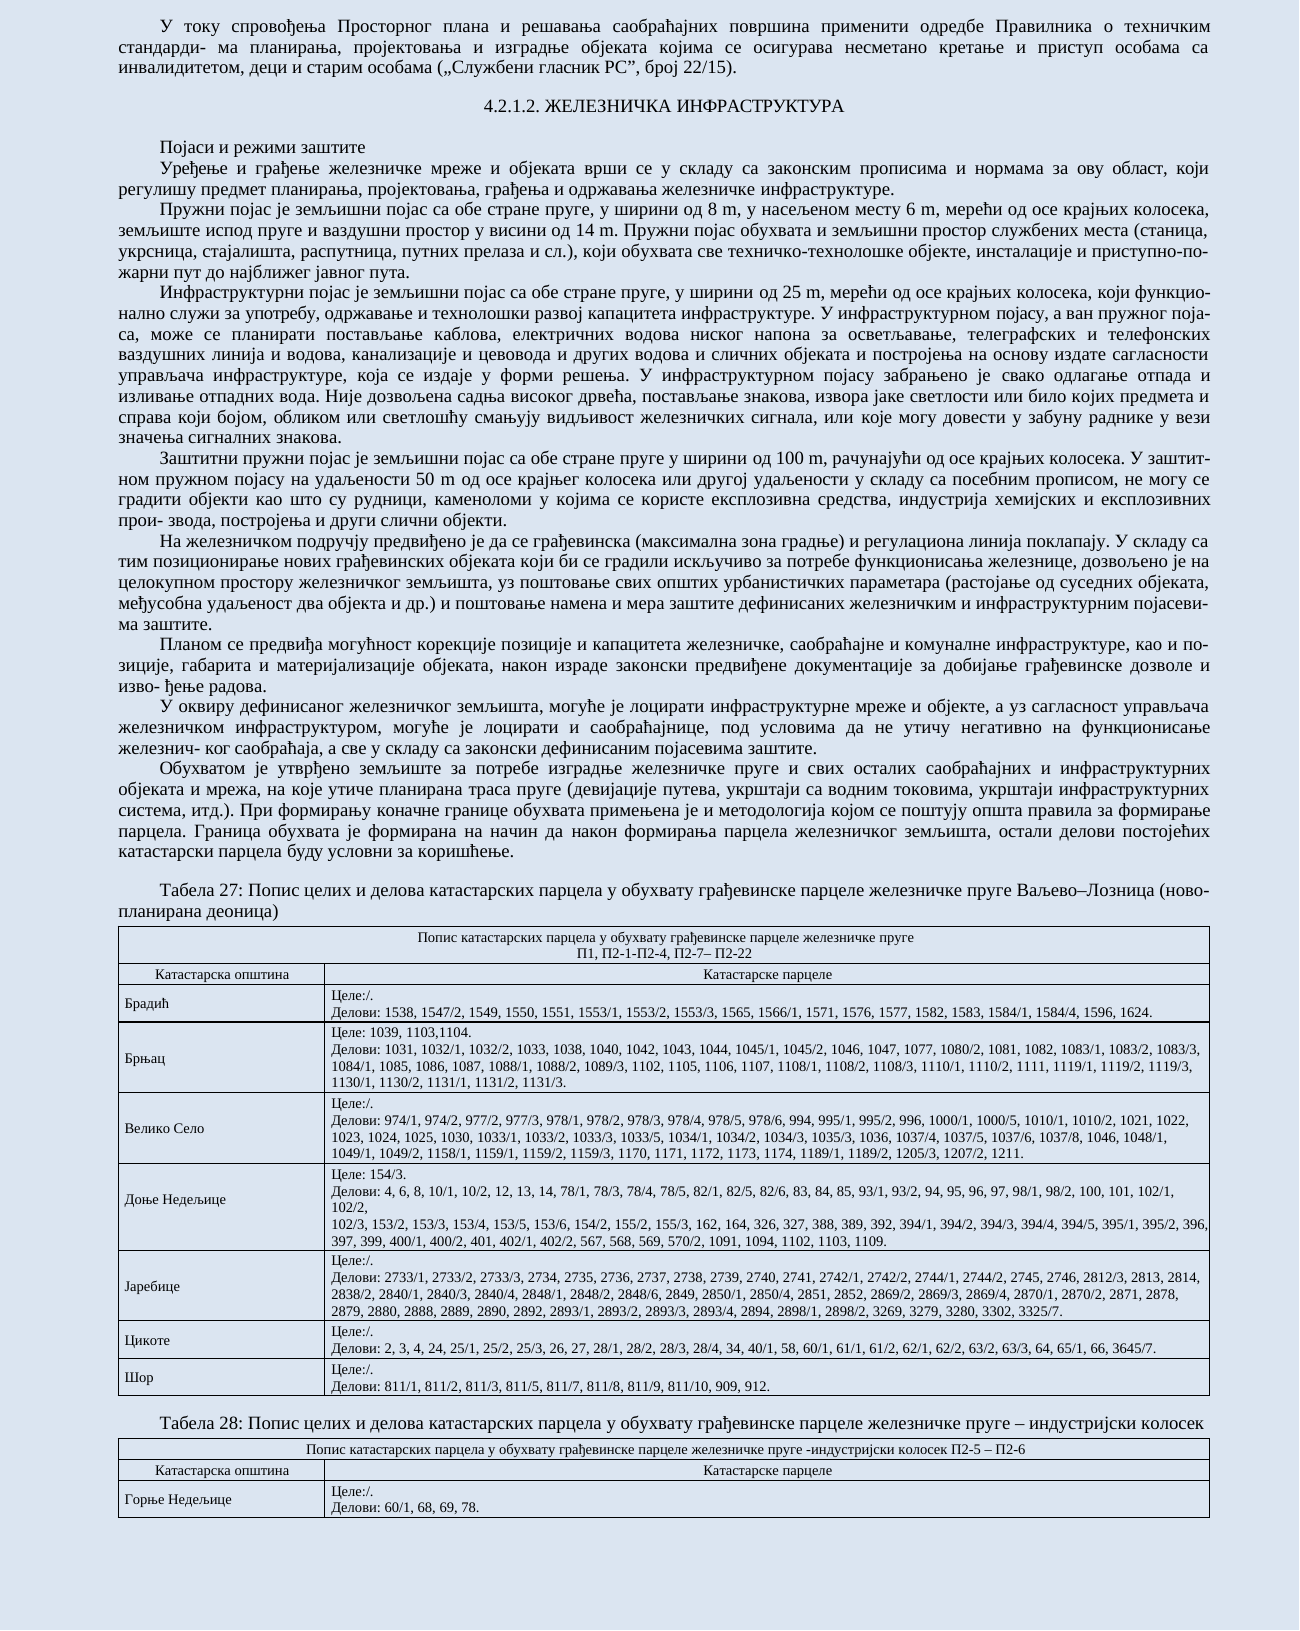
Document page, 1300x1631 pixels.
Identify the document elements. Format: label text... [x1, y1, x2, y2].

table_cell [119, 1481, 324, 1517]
text Појаси и режими заштите [159, 137, 1222, 158]
text Инфраструктурни појас је земљишни појас са обе стране пруге, у ширини од 25 m, мерећи од осе крајњих колосека, који функцио- нално служи за употребу, одржавање и технолошки развој капацитета инфраструктуре. У инфраструктурном појасу, а ван пружног поја- са, може се планирати постављање каблова, електричних водова ниског напона за осветљавање, телеграфских и телефонских ваздушних линија и водова, канализације и цевовода и других водова и сличних објеката и постројења на основу издате сагласности управљача инфраструктуре, која се издаје у форми решења. У инфраструктурном појасу забрањено је свако одлагање отпада и изливање отпадних вода. Није дозвољена садња високог дрвећа, постављање знакова, извора јаке светлости или било којих предмета и справа који бојом, обликом или светлошћу смањују видљивост железничких сигнала, или које могу довести у забуну раднике у вези значења сигналних знакова. [118, 282, 1211, 448]
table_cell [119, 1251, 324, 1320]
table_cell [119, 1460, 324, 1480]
text Уређење и грађење железничке мреже и објеката врши се у складу са законским прописима и нормама за ову област, који регулишу предмет планирања, пројектовања, грађења и одржавања железничке инфраструктуре. [118, 158, 1211, 199]
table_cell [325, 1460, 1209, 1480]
text Пружни појас је земљишни појас са обе стране пруге, у ширини од 8 m, у насељеном месту 6 m, мерећи од осе крајњих колосека, земљиште испод пруге и ваздушни простор у висини од 14 m. Пружни појас обухвата и земљишни простор службених места (станица, укрсница, стајалишта, распутница, путних прелаза и сл.), који обухвата све техничко-технолошке објекте, инсталације и приступно-по- жарни пут до најближег јавног пута. [118, 199, 1211, 282]
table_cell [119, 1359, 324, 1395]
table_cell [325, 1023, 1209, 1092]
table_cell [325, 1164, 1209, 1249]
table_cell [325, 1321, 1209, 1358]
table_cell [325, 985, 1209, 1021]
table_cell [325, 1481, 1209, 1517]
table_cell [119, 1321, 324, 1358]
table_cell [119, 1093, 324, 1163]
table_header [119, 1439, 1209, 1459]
text Табела 28: Попис целих и делова катастарских парцела у обухвату грађевинске парцеле железничке пруге – индустријски колосек [159, 1412, 1222, 1434]
text Планом се предвиђа могућност корекције позиције и капацитета железничке, саобраћајне и комуналне инфраструктуре, као и по- зиције, габарита и материјализације објеката, након израде законски предвиђене документације за добијање грађевинске дозволе и изво- ђење радова. [118, 634, 1211, 696]
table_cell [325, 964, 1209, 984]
text Заштитни пружни појас је земљишни појас са обе стране пруге у ширини од 100 m, рачунајући од осе крајњих колосека. У заштит- ном пружном појасу на удаљености 50 m од осе крајњег колосека или другој удаљености у складу са посебним прописом, не могу се градити објекти као што су рудници, каменоломи у којима се користе експлозивна средства, индустрија хемијских и експлозивних прои- звода, постројења и други слични објекти. [118, 448, 1211, 531]
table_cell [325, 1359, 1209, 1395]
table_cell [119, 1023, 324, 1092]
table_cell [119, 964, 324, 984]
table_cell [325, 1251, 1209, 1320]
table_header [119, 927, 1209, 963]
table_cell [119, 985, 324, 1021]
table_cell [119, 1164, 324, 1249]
list ЖЕЛЕЗНИЧКА ИНФРАСТРУКТУРА [484, 95, 1222, 116]
text У оквиру дефинисаног железничког земљишта, могуће је лоцирати инфраструктурне мреже и објекте, а уз сагласност управљача железничком инфраструктуром, могуће је лоцирати и саобраћајнице, под условима да не утичу негативно на функционисање железнич- ког саобраћаја, а све у складу са законски дефинисаним појасевима заштите. [118, 696, 1211, 758]
text Табела 27: Попис целих и делова катастарских парцела у обухвату грађевинске парцеле железничке пруге Ваљево–Лозница (ново- планирана деоница) [118, 880, 1211, 921]
text Обухватом је утврђено земљиште за потребе изградње железничке пруге и свих осталих саобраћајних и инфраструктурних објеката и мрежа, на које утиче планирана траса пруге (девијације путева, укрштаји са водним токовима, укрштаји инфраструктурних система, итд.). При формирању коначне границе обухвата примењена је и методологија којом се поштују општа правила за формирање парцела. Граница обухвата је формирана на начин да након формирања парцела железничког земљишта, остали делови постојећих катастарски парцела буду условни за коришћење. [118, 758, 1211, 862]
text На железничком подручју предвиђено је да се грађевинска (максимална зона градње) и регулациона линија поклапају. У складу са тим позиционирање нових грађевинских објеката који би се градили искључиво за потребе функционисања железнице, дозвољено је на целокупном простору железничког земљишта, уз поштовање свих општих урбанистичких параметара (растојање од суседних објеката, међусобна удаљеност два објекта и др.) и поштовање намена и мера заштите дефинисаних железничким и инфраструктурним појасеви- ма заштите. [118, 531, 1211, 634]
text У току спровођења Просторног плана и решавања саобраћајних површина применити одредбе Правилника о техничким стандарди- ма планирања, пројектовања и изградње објеката којима се осигурава несметано кретање и приступ особама са инвалидитетом, деци и старим особама („Службени гласник РС”, број 22/15). [118, 16, 1211, 78]
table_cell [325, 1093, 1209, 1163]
